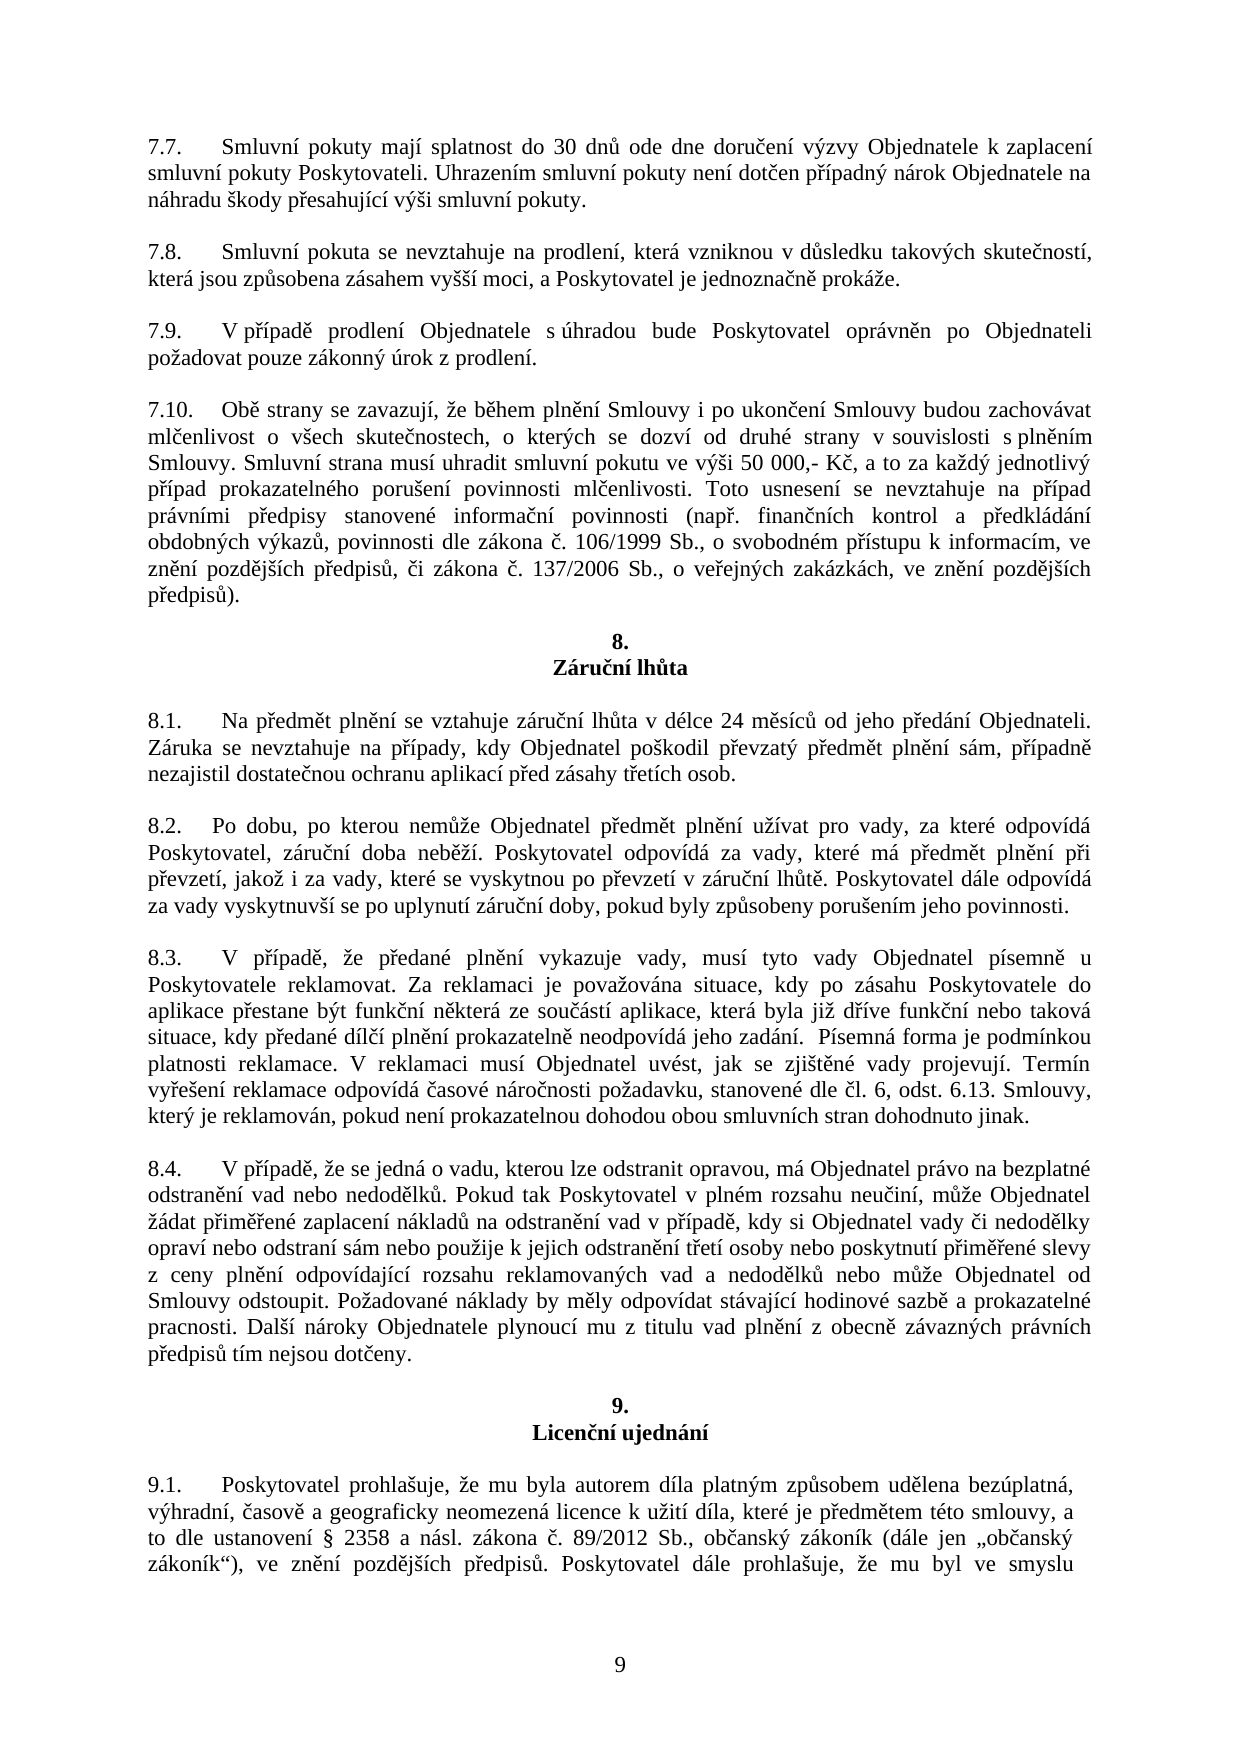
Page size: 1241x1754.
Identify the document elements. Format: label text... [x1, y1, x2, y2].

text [148, 1471, 1075, 1577]
text 8.3. V případě, že předané plnění vykazuje vady, musí tyto vady Objednatel písemně u Poskytovatele reklamovat. Za reklamaci je považována situace, kdy po zásahu Poskytovatele do aplikace přestane být funkční některá ze součástí aplikace, která byla již dříve funkční nebo taková situace, kdy předané dílčí plnění prokazatelně neodpovídá jeho zadání. Písemná forma je podmínkou platnosti reklamace. V reklamaci musí Objednatel uvést, jak se zjištěné vady projevují. Termín vyřešení reklamace odpovídá časové náročnosti požadavku, stanovené dle čl. 6, odst. 6.13. Smlouvy, který je reklamován, pokud není prokazatelnou dohodou obou smluvních stran dohodnuto jinak. [148, 944, 1092, 1129]
text 8.4. V případě, že se jedná o vadu, kterou lze odstranit opravou, má Objednatel právo na bezplatné odstranění vad nebo nedodělků. Pokud tak Poskytovatel v plném rozsahu neučiní, může Objednatel žádat přiměřené zaplacení nákladů na odstranění vad v případě, kdy si Objednatel vady či nedodělky opraví nebo odstraní sám nebo použije k jejich odstranění třetí osoby nebo poskytnutí přiměřené slevy z ceny plnění odpovídající rozsahu reklamovaných vad a nedodělků nebo může Objednatel od Smlouvy odstoupit. Požadované náklady by měly odpovídat stávající hodinové sazbě a prokazatelné pracnosti. Další nároky Objednatele plynoucí mu z titulu vad plnění z obecně závazných právních předpisů tím nejsou dotčeny. [148, 1155, 1092, 1366]
text 8.2. Po dobu, po kterou nemůže Objednatel předmět plnění užívat pro vady, za které odpovídá Poskytovatel, záruční doba neběží. Poskytovatel odpovídá za vady, které má předmět plnění při převzetí, jakož i za vady, které se vyskytnou po převzetí v záruční lhůtě. Poskytovatel dále odpovídá za vady vyskytnuvší se po uplynutí záruční doby, pokud byly způsobeny porušením jeho povinnosti. [148, 813, 1092, 918]
text Licenční ujednání [165, 1419, 1075, 1445]
text 7.7. Smluvní pokuty mají splatnost do 30 dnů ode dne doručení výzvy Objednatele k zaplacení smluvní pokuty Poskytovateli. Uhrazením smluvní pokuty není dotčen případný nárok Objednatele na náhradu škody přesahující výši smluvní pokuty. [148, 133, 1092, 212]
text 7.10. Obě strany se zavazují, že během plnění Smlouvy i po ukončení Smlouvy budou zachovávat mlčenlivost o všech skutečnostech, o kterých se dozví od druhé strany v souvislosti s plněním Smlouvy. Smluvní strana musí uhradit smluvní pokutu ve výši 50 000,- Kč, a to za každý jednotlivý případ prokazatelného porušení povinnosti mlčenlivosti. Toto usnesení se nevztahuje na případ právními předpisy stanovené informační povinnosti (např. finančních kontrol a předkládání obdobných výkazů, povinnosti dle zákona č. 106/1999 Sb., o svobodném přístupu k informacím, ve znění pozdějších předpisů, či zákona č. 137/2006 Sb., o veřejných zakázkách, ve znění pozdějších předpisů). [148, 396, 1092, 607]
text Záruční lhůta [165, 654, 1075, 681]
text 8.1. Na předmět plnění se vztahuje záruční lhůta v délce 24 měsíců od jeho předání Objednateli. Záruka se nevztahuje na případy, kdy Objednatel poškodil převzatý předmět plnění sám, případně nezajistil dostatečnou ochranu aplikací před zásahy třetích osob. [148, 707, 1092, 786]
text 7.8. Smluvní pokuta se nevztahuje na prodlení, která vzniknou v důsledku takových skutečností, která jsou způsobena zásahem vyšší moci, a Poskytovatel je jednoznačně prokáže. [148, 238, 1092, 291]
text 8. [165, 628, 1075, 654]
text 9. [165, 1392, 1075, 1419]
text 7.9. V případě prodlení Objednatele s úhradou bude Poskytovatel oprávněn po Objednateli požadovat pouze zákonný úrok z prodlení. [148, 317, 1092, 370]
